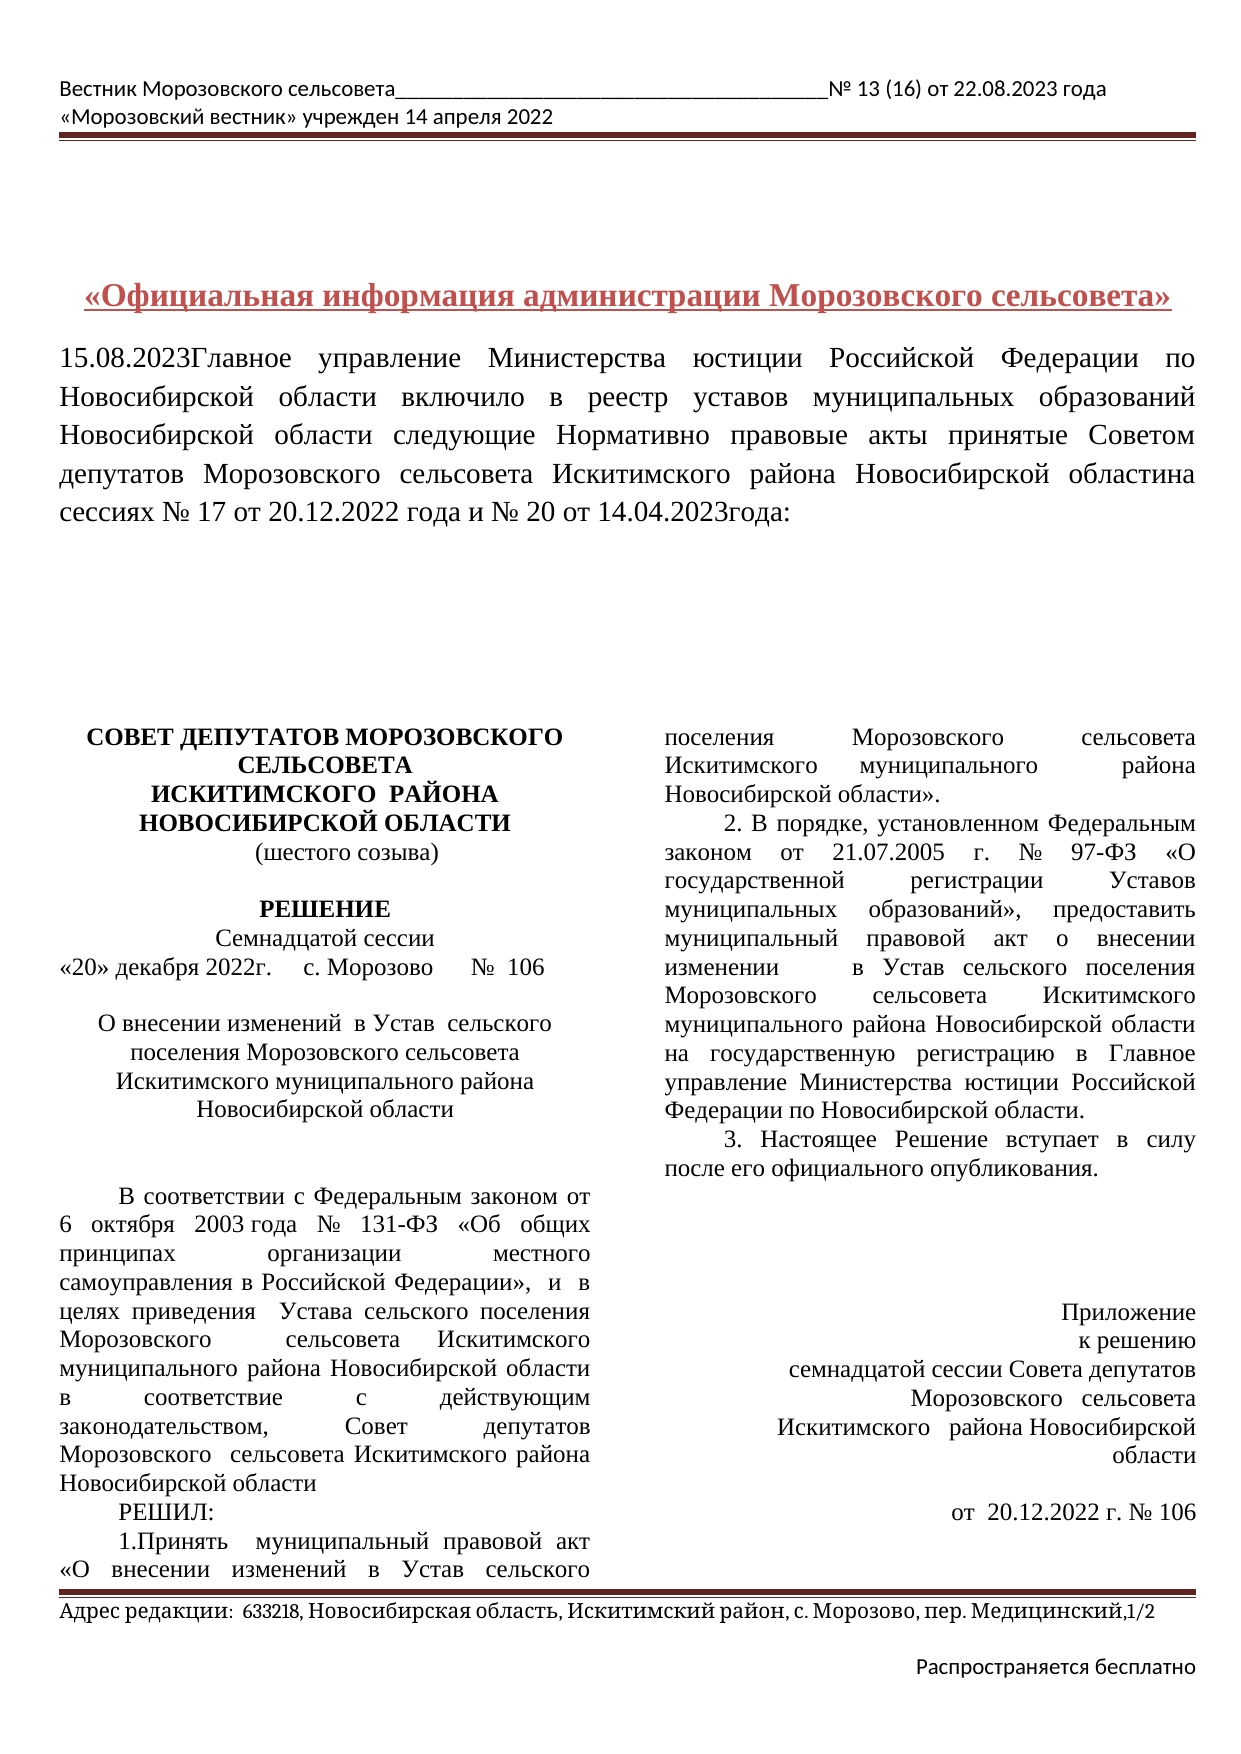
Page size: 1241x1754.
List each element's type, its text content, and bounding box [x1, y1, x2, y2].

text 1.Принять муниципальный правовой акт «О внесении изменений в Устав сельского поселения Морозовского сельсовета Искитимского муниципального района Новосибирской области». [664, 722, 1196, 808]
text О внесении изменений в Устав сельского поселения Морозовского сельсовета Искитимского муниципального района Новосибирской области [59, 1008, 591, 1123]
text 1.Принять муниципальный правовой акт «О внесении изменений в Устав сельского поселения Морозовского сельсовета Искитимского муниципального района Новосибирской области». [59, 1526, 591, 1583]
text 15.08.2023Главное управление Министерства юстиции Российской Федерации по Новосибирской области включило в реестр уставов муниципальных образований Новосибирской области следующие Нормативно правовые акты принятые Советом депутатов Морозовского сельсовета Искитимского района Новосибирской областина сессиях № 17 от 20.12.2022 года и № 20 от 14.04.2023года: [59, 340, 1196, 528]
text (шестого созыва) [59, 837, 591, 865]
text «20» декабря 2022г. с. Морозово № 106 [59, 952, 591, 980]
text Искитимского района Новосибирской области [664, 1412, 1196, 1469]
text к решению [664, 1325, 1196, 1354]
text Морозовского сельсовета [664, 1383, 1196, 1412]
text Приложение [664, 1297, 1196, 1325]
text 3. Настоящее Решение вступает в силу после его официального опубликования. [664, 1124, 1196, 1182]
text В соответствии с Федеральным законом от 6 октября 2003 года № 131-ФЗ «Об общих принципах организации местного самоуправления в Российской Федерации», и в целях приведения Устава сельского поселения Морозовского сельсовета Искитимского муниципального района Новосибирской области в соответствие с действующим законодательством, Совет депутатов Морозовского сельсовета Искитимского района Новосибирской области [59, 1181, 591, 1497]
text ИСКИТИМСКОГО РАЙОНА НОВОСИБИРСКОЙ ОБЛАСТИ [59, 779, 591, 837]
text «Официальная информация администрации Морозовского сельсовета» [59, 275, 1196, 314]
text Семнадцатой сессии [59, 923, 591, 952]
text РЕШЕНИЕ [59, 894, 591, 923]
text от 20.12.2022 г. № 106 [664, 1469, 1196, 1526]
text СОВЕТ ДЕПУТАТОВ МОРОЗОВСКОГО СЕЛЬСОВЕТА [59, 722, 591, 779]
text 2. В порядке, установленном Федеральным законом от 21.07.2005 г. № 97-ФЗ «О государственной регистрации Уставов муниципальных образований», предоставить муниципальный правовой акт о внесении изменении в Устав сельского поселения Морозовского сельсовета Искитимского муниципального района Новосибирской области на государственную регистрацию в Главное управление Министерства юстиции Российской Федерации по Новосибирской области. [664, 808, 1196, 1124]
text семнадцатой сессии Совета депутатов [664, 1354, 1196, 1383]
text РЕШИЛ: [59, 1497, 591, 1526]
